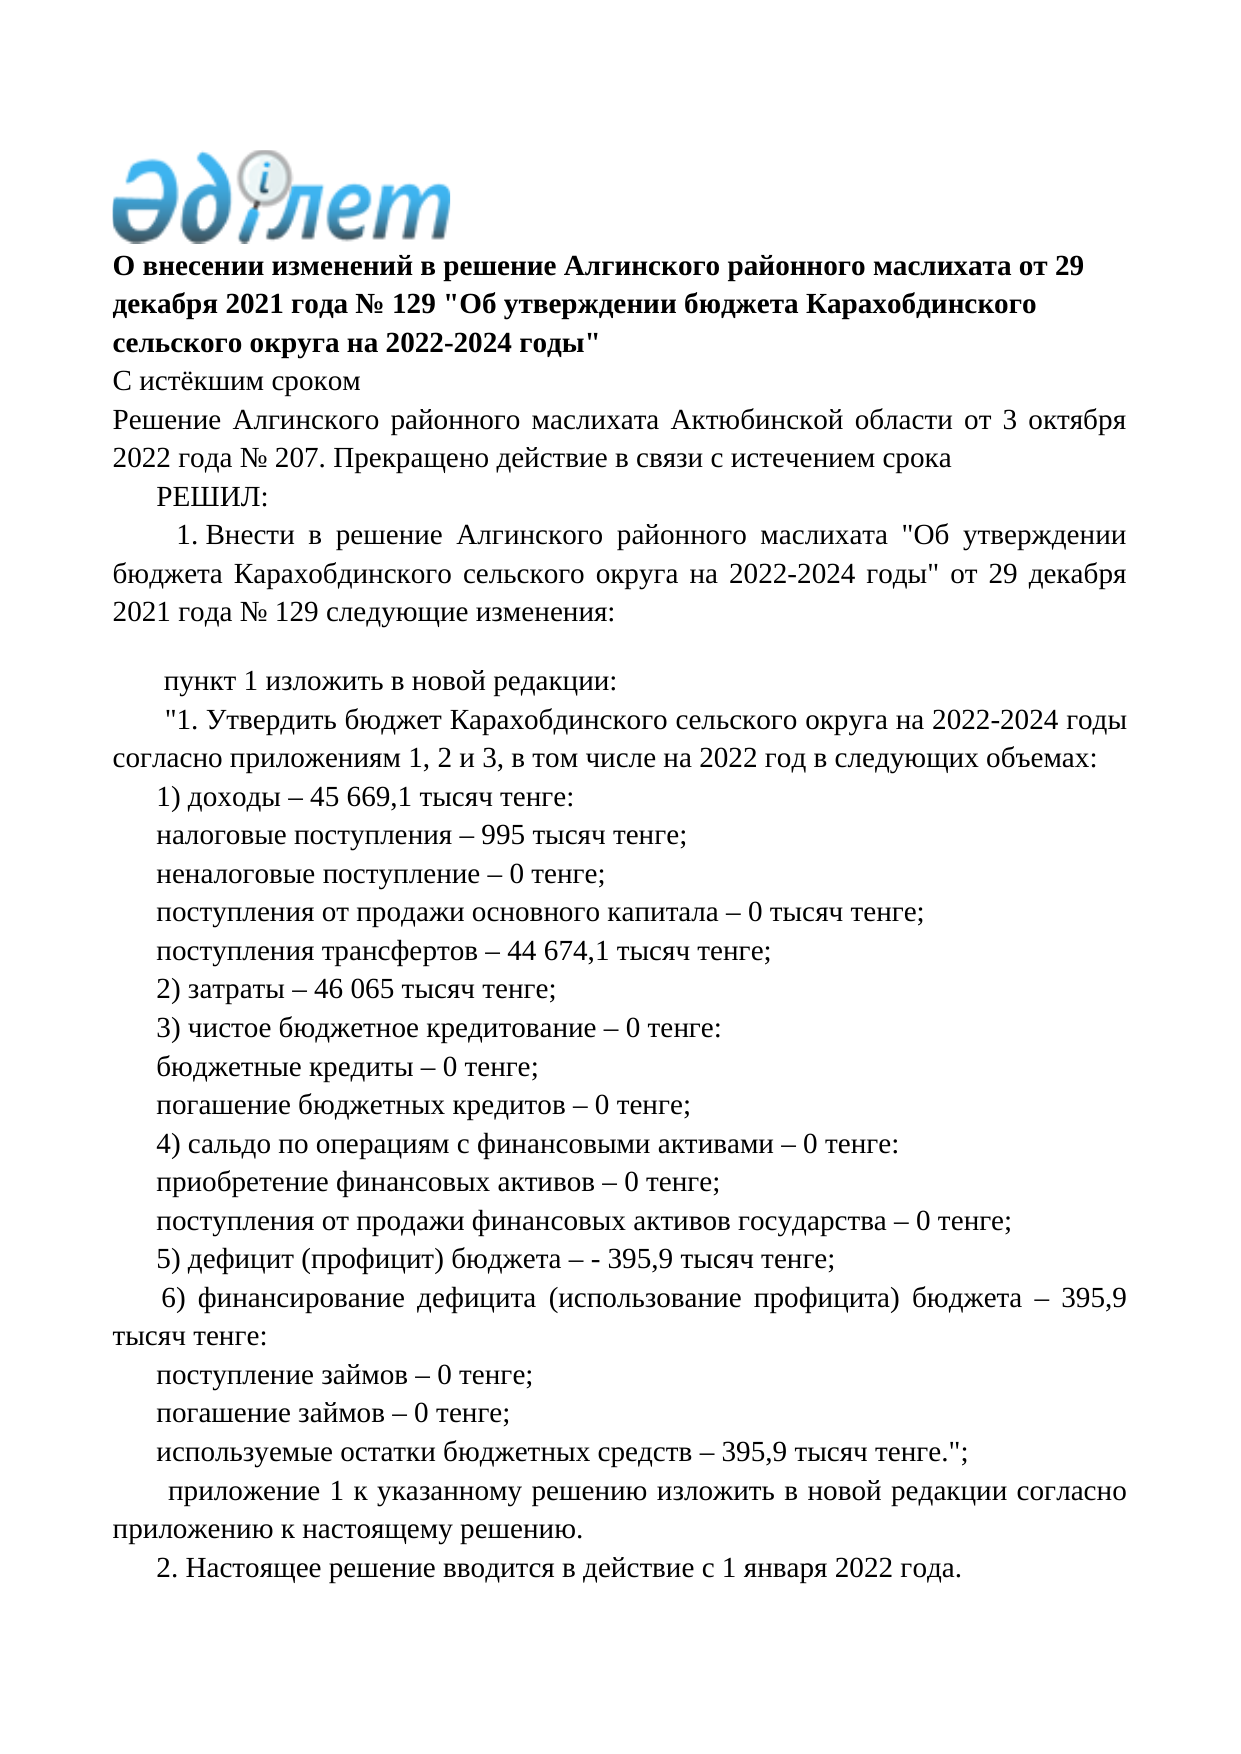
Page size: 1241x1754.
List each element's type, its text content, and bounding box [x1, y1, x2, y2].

text 3) чистое бюджетное кредитование – 0 тенге: [112, 1010, 1128, 1044]
text 4) сальдо по операциям с финансовыми активами – 0 тенге: [112, 1126, 1128, 1159]
text 1. Внести в решение Алгинского районного маслихата "Об утверждении бюджета Карахобдинского сельского округа на 2022-2024 годы" от 29 декабря 2021 года № 129 следующие изменения: [112, 517, 1128, 628]
text Решение Алгинского районного маслихата Актюбинской области от 3 октября 2022 года № 207. Прекращено действие в связи с истечением срока [112, 402, 1128, 474]
text бюджетные кредиты – 0 тенге; [112, 1049, 1128, 1082]
text налоговые поступления – 995 тысяч тенге; [112, 817, 1128, 851]
text погашение займов – 0 тенге; [112, 1396, 1128, 1429]
text используемые остатки бюджетных средств – 395,9 тысяч тенге."; [112, 1434, 1128, 1468]
text поступление займов – 0 тенге; [112, 1357, 1128, 1391]
text "1. Утвердить бюджет Карахобдинского сельского округа на 2022-2024 годы согласно приложениям 1, 2 и 3, в том числе на 2022 год в следующих объемах: [112, 702, 1128, 774]
picture [112, 150, 451, 244]
text 6) финансирование дефицита (использование профицита) бюджета – 395,9 тысяч тенге: [112, 1280, 1128, 1352]
text пункт 1 изложить в новой редакции: [112, 663, 1128, 697]
text 2) затраты – 46 065 тысяч тенге; [112, 972, 1128, 1005]
text РЕШИЛ: [112, 479, 1128, 512]
text 5) дефицит (профицит) бюджета – - 395,9 тысяч тенге; [112, 1241, 1128, 1275]
text погашение бюджетных кредитов – 0 тенге; [112, 1087, 1128, 1121]
text 1) доходы – 45 669,1 тысяч тенге: [112, 779, 1128, 812]
text неналоговые поступление – 0 тенге; [112, 856, 1128, 889]
text 2. Настоящее решение вводится в действие с 1 января 2022 года. [112, 1550, 1128, 1583]
text О внесении изменений в решение Алгинского районного маслихата от 29 декабря 2021 года № 129 "Об утверждении бюджета Карахобдинского сельского округа на 2022-2024 годы" [112, 248, 1128, 358]
text приложение 1 к указанному решению изложить в новой редакции согласно приложению к настоящему решению. [112, 1473, 1128, 1545]
text поступления трансфертов – 44 674,1 тысяч тенге; [112, 933, 1128, 967]
text поступления от продажи основного капитала – 0 тысяч тенге; [112, 894, 1128, 928]
text С истёкшим сроком [112, 363, 1128, 397]
text приобретение финансовых активов – 0 тенге; [112, 1164, 1128, 1198]
text поступления от продажи финансовых активов государства – 0 тенге; [112, 1203, 1128, 1236]
